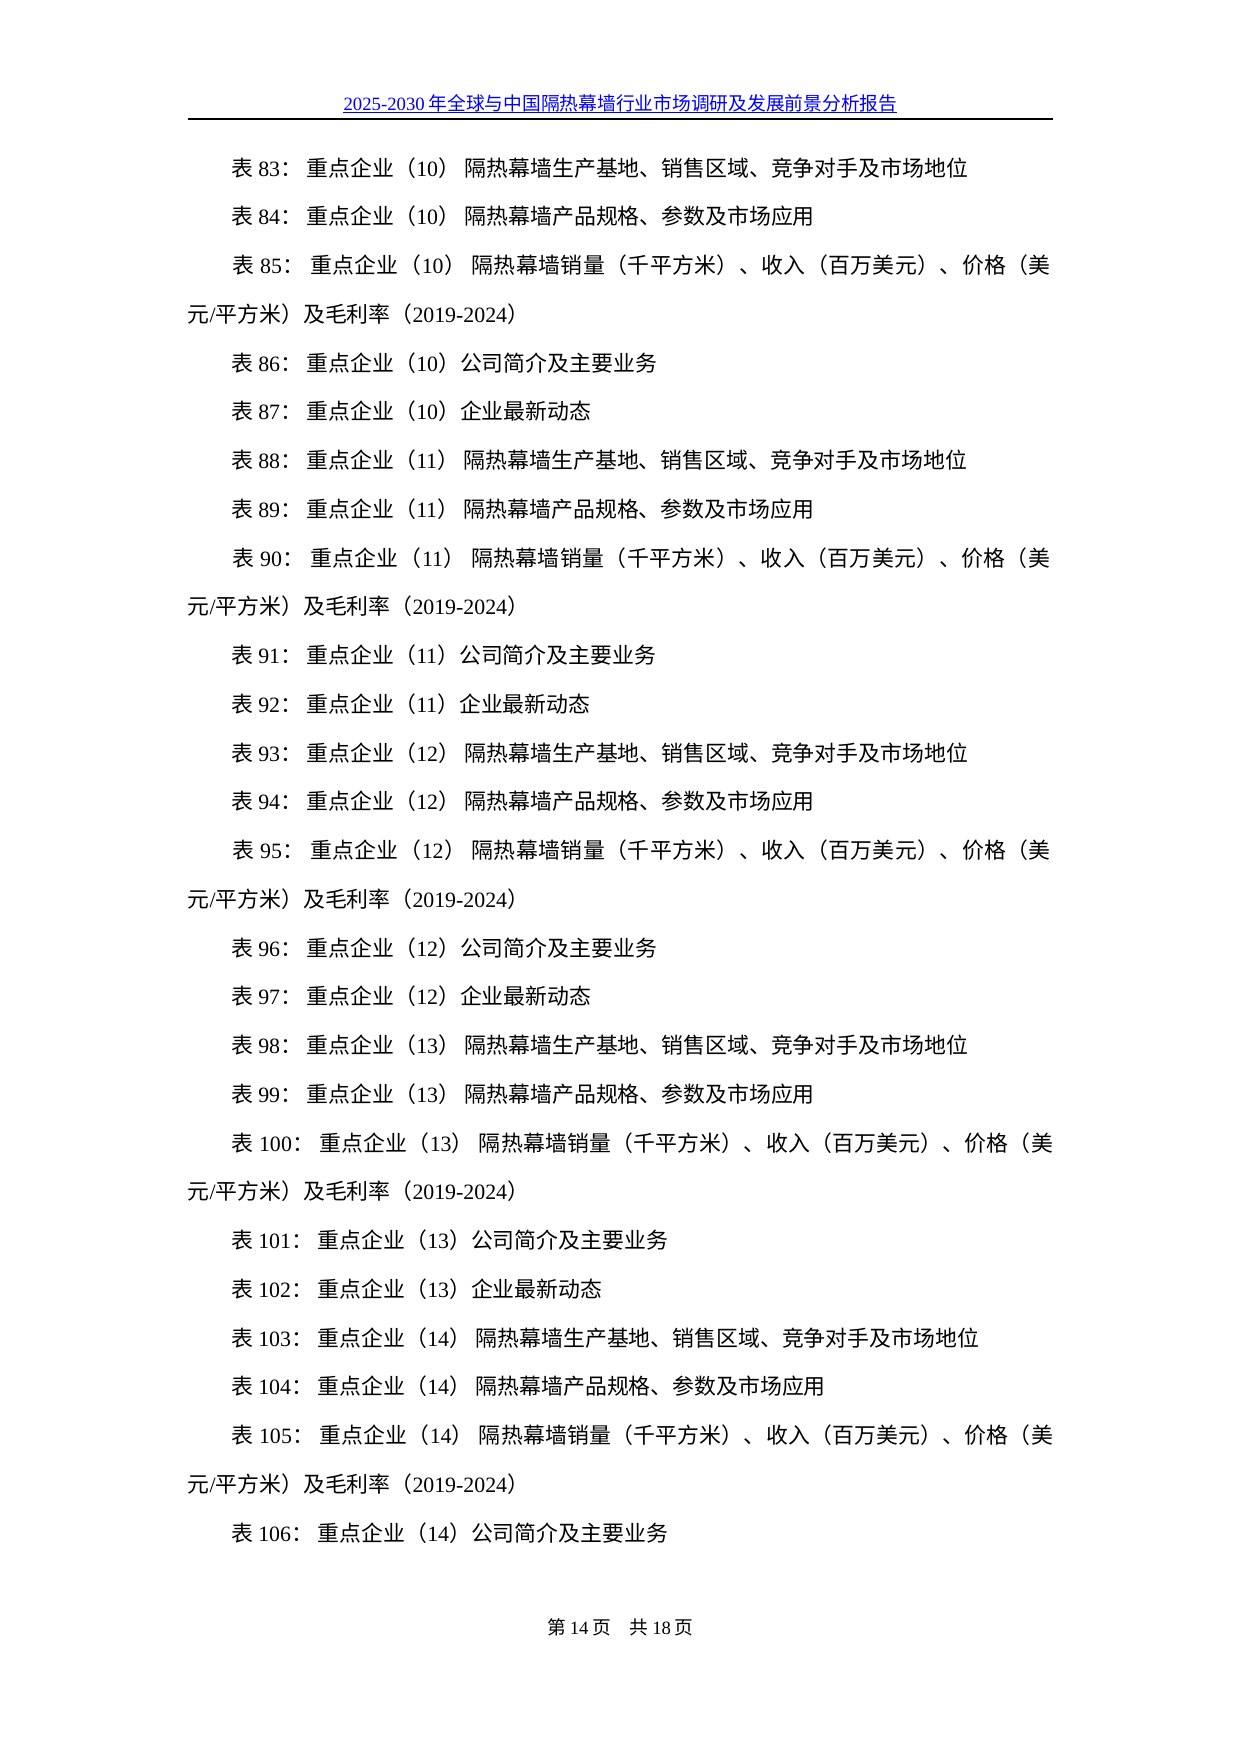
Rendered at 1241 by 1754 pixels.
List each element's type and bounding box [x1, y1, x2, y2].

text [187, 150, 1053, 1548]
